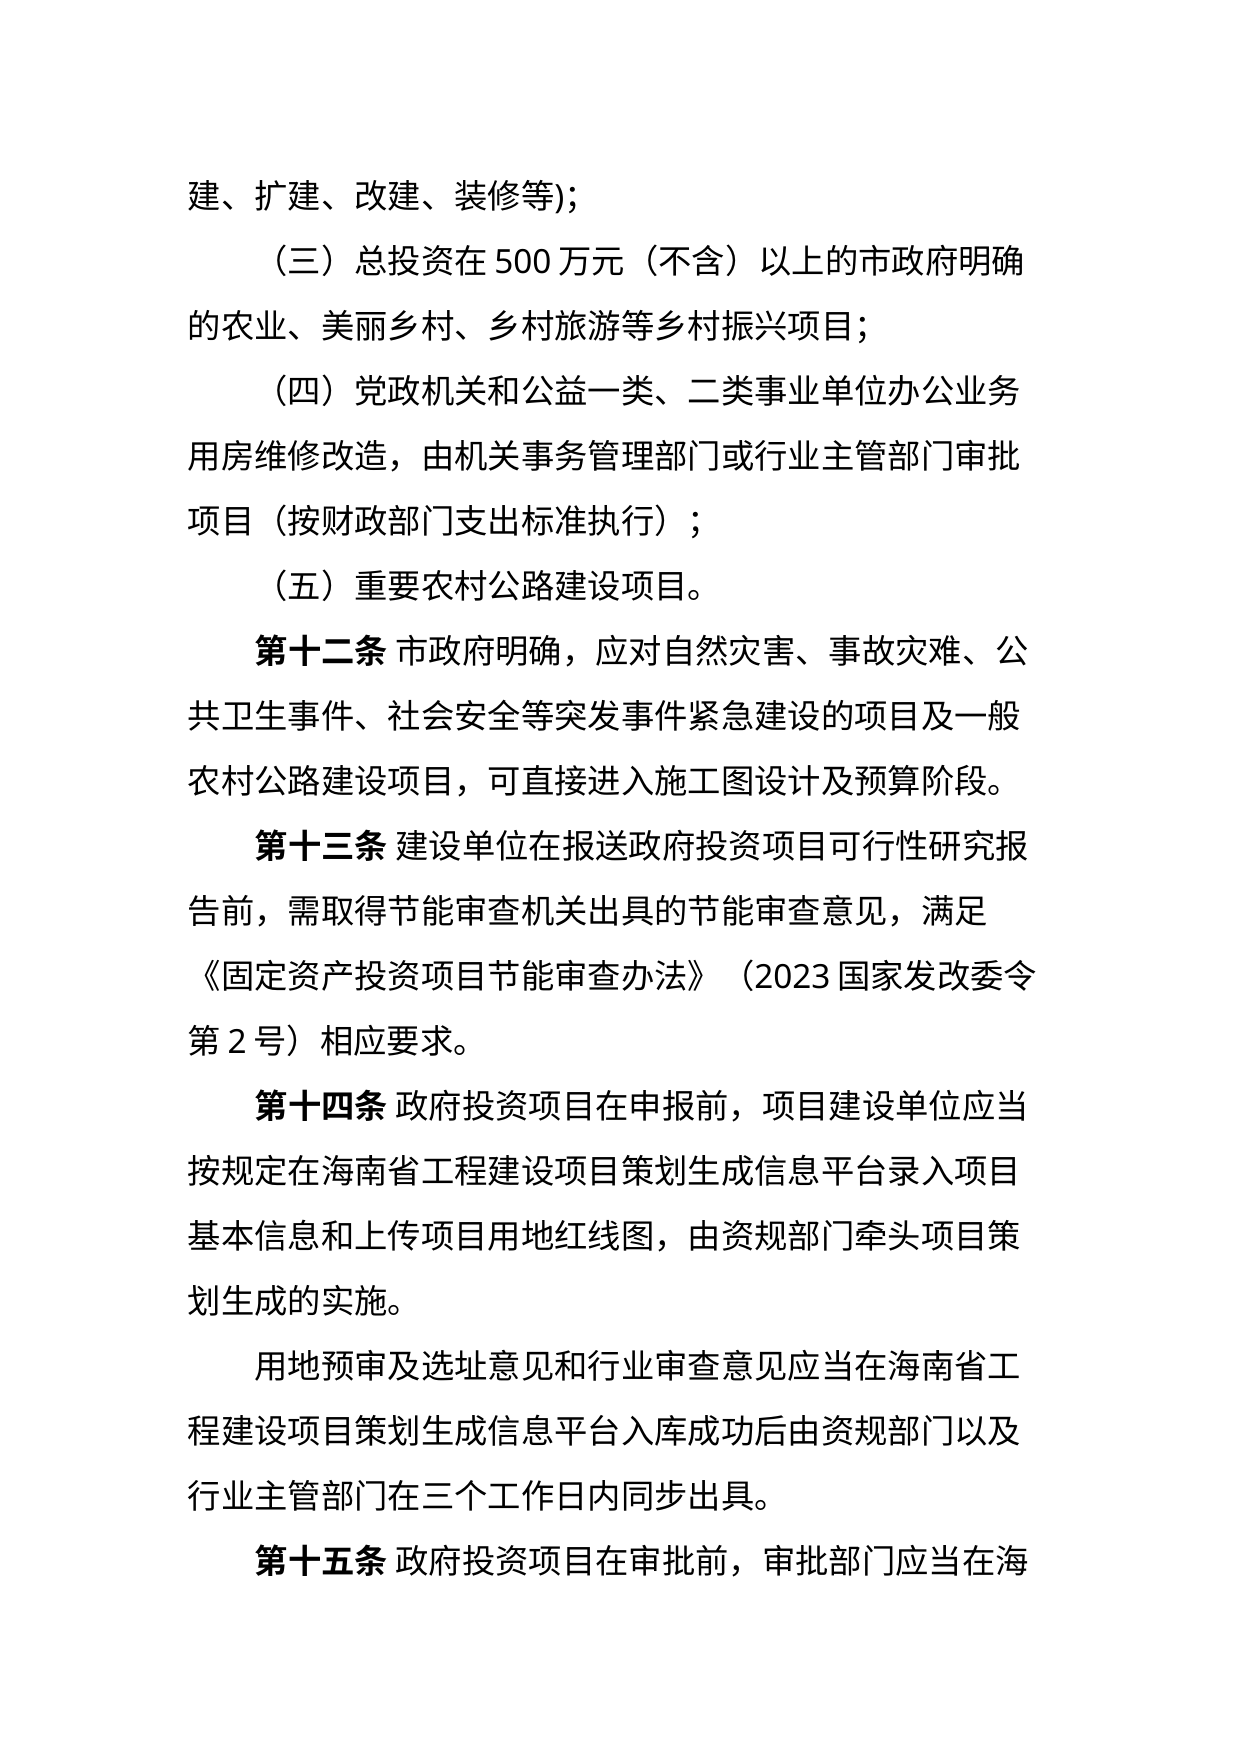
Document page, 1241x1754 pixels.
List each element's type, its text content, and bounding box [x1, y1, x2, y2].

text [187, 162, 1053, 227]
text 第十四条 政府投资项目在申报前，项目建设单位应当按规定在海南省工程建设项目策划生成信息平台录入项目基本信息和上传项目用地红线图，由资规部门牵头项目策划生成的实施。 [187, 1072, 1053, 1332]
text 第十三条 建设单位在报送政府投资项目可行性研究报告前，需取得节能审查机关出具的节能审查意见，满足《固定资产投资项目节能审查办法》（2023国家发改委令第2号）相应要求。 [187, 812, 1053, 1072]
text （三）总投资在500万元（不含）以上的市政府明确的农业、美丽乡村、乡村旅游等乡村振兴项目； [187, 227, 1053, 357]
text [187, 1527, 1053, 1592]
text （四）党政机关和公益一类、二类事业单位办公业务用房维修改造，由机关事务管理部门或行业主管部门审批项目（按财政部门支出标准执行）； [187, 357, 1053, 552]
text 第十二条 市政府明确，应对自然灾害、事故灾难、公共卫生事件、社会安全等突发事件紧急建设的项目及一般农村公路建设项目，可直接进入施工图设计及预算阶段。 [187, 617, 1053, 812]
text （五）重要农村公路建设项目。 [187, 552, 1053, 617]
text 用地预审及选址意见和行业审查意见应当在海南省工程建设项目策划生成信息平台入库成功后由资规部门以及行业主管部门在三个工作日内同步出具。 [187, 1332, 1053, 1527]
